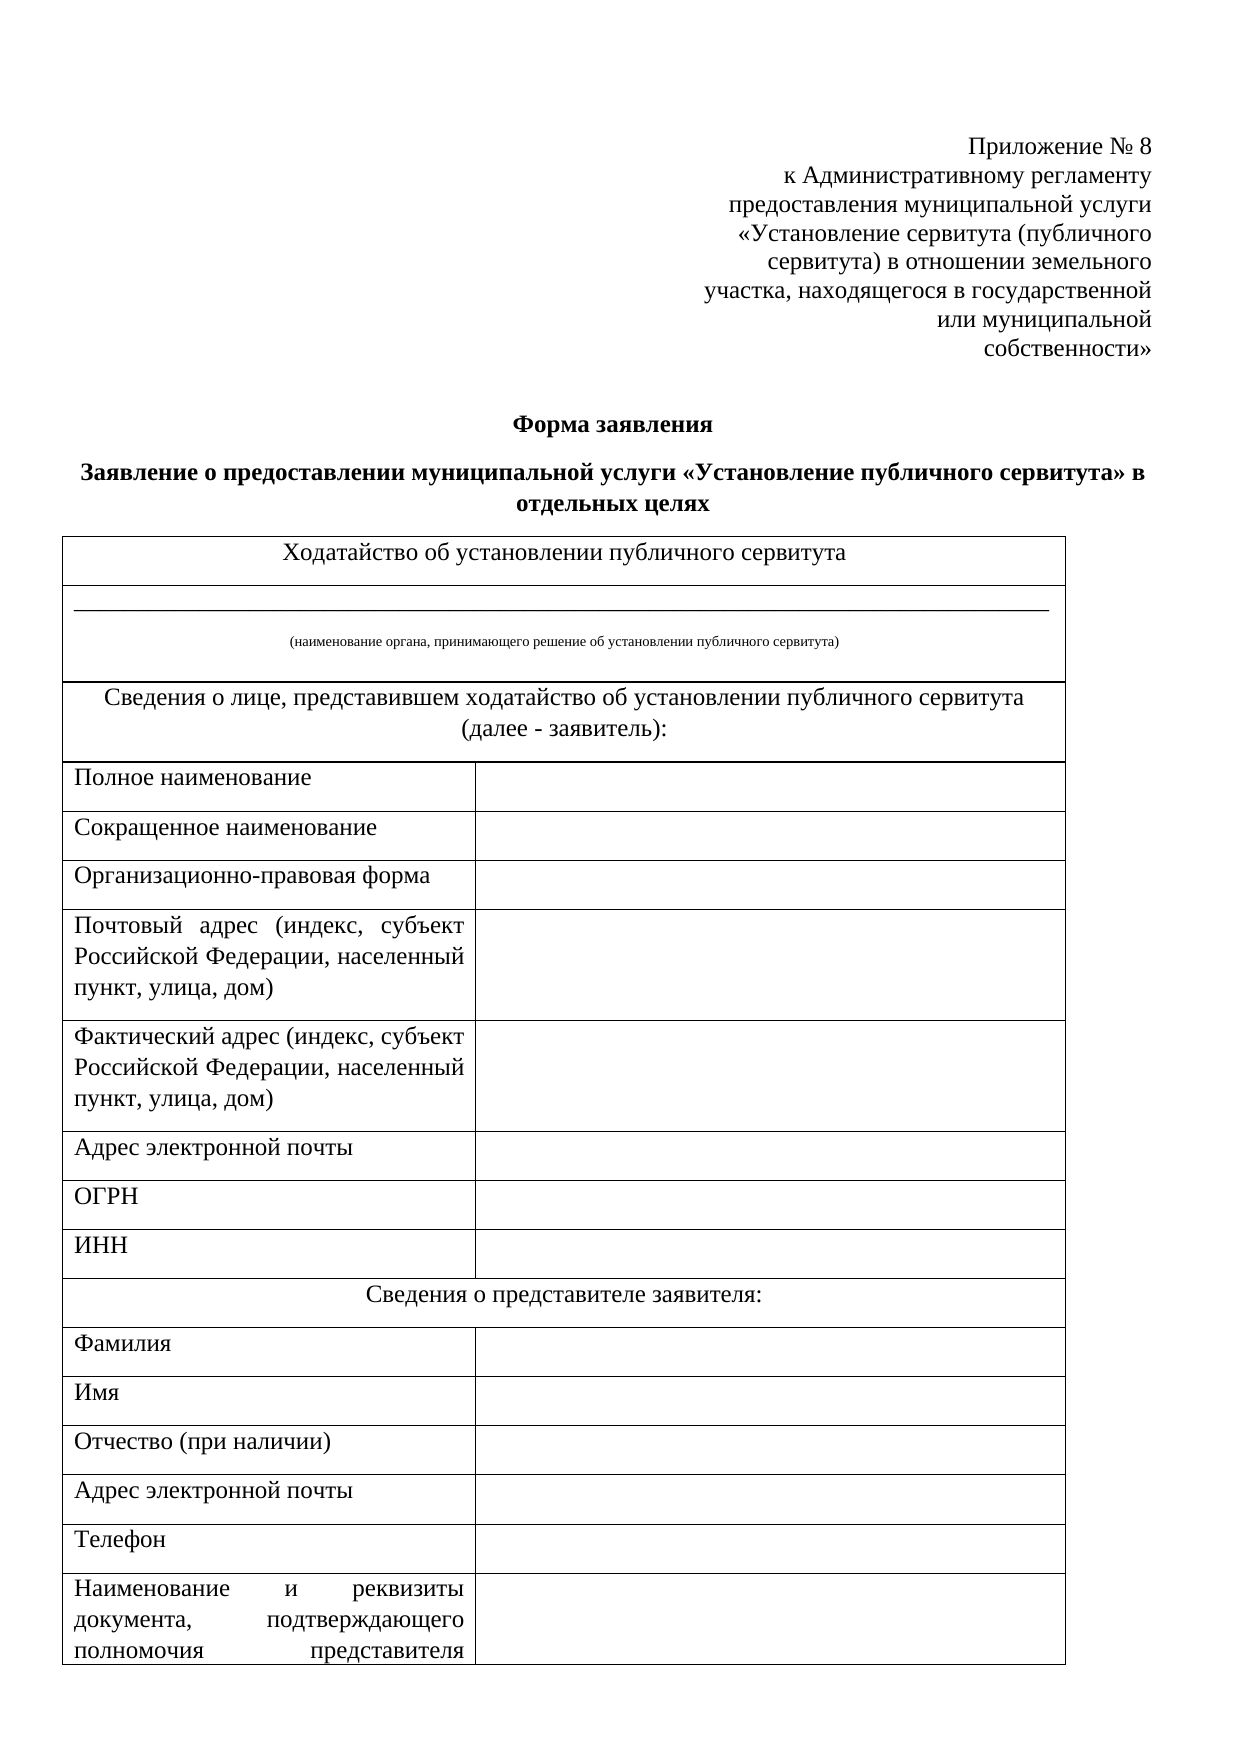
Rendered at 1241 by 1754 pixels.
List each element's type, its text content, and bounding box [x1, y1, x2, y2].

table_cell [476, 1426, 1065, 1474]
table_cell [476, 1574, 1065, 1664]
table_cell ______________________________________________________________________________ (наименование органа, принимающего решение об установлении публичного сервитута) [63, 586, 1065, 681]
table_cell Полное наименование [63, 763, 475, 811]
table_cell [476, 1021, 1065, 1131]
table_cell [476, 1181, 1065, 1229]
subtitle Приложение № 8 [650, 131, 1152, 160]
table_cell [476, 1525, 1065, 1572]
subtitle собственности» [650, 333, 1152, 361]
table_cell [476, 1328, 1065, 1376]
table_cell [476, 812, 1065, 859]
table_cell [476, 1230, 1065, 1278]
text Форма заявления [74, 409, 1152, 438]
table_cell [63, 1574, 475, 1664]
table_cell Адрес электронной почты [63, 1132, 475, 1180]
subtitle сервитута) в отношении земельного [650, 246, 1152, 275]
table_cell ИНН [63, 1230, 475, 1278]
table_cell Телефон [63, 1525, 475, 1572]
table_cell ОГРН [63, 1181, 475, 1229]
text Заявление о предоставлении муниципальной услуги «Установление публичного сервитута» в отдельных целях [74, 457, 1152, 517]
table_cell [476, 1377, 1065, 1425]
table_cell Отчество (при наличии) [63, 1426, 475, 1474]
table_header Ходатайство об установлении публичного сервитута [63, 537, 1065, 584]
table_cell Сокращенное наименование [63, 812, 475, 859]
table_cell [476, 1132, 1065, 1180]
table_cell Сведения о представителе заявителя: [63, 1279, 1065, 1327]
table_cell [476, 763, 1065, 811]
table_cell Организационно-правовая форма [63, 861, 475, 909]
subtitle к Административному регламенту предоставления муниципальной услуги [650, 160, 1152, 218]
table_cell [476, 1475, 1065, 1523]
subtitle «Установление сервитута (публичного [650, 218, 1152, 246]
table_cell [476, 861, 1065, 909]
table_cell Адрес электронной почты [63, 1475, 475, 1523]
subtitle участка, находящегося в государственной или муниципальной [650, 275, 1152, 333]
table_cell Почтовый адрес (индекс, субъект Российской Федерации, населенный пункт, улица, дом) [63, 910, 475, 1020]
table_cell Имя [63, 1377, 475, 1425]
table_cell Фамилия [63, 1328, 475, 1376]
table_cell Сведения о лице, представившем ходатайство об установлении публичного сервитута (далее - заявитель): [63, 683, 1065, 761]
table_cell [476, 910, 1065, 1020]
table_cell Фактический адрес (индекс, субъект Российской Федерации, населенный пункт, улица, дом) [63, 1021, 475, 1131]
